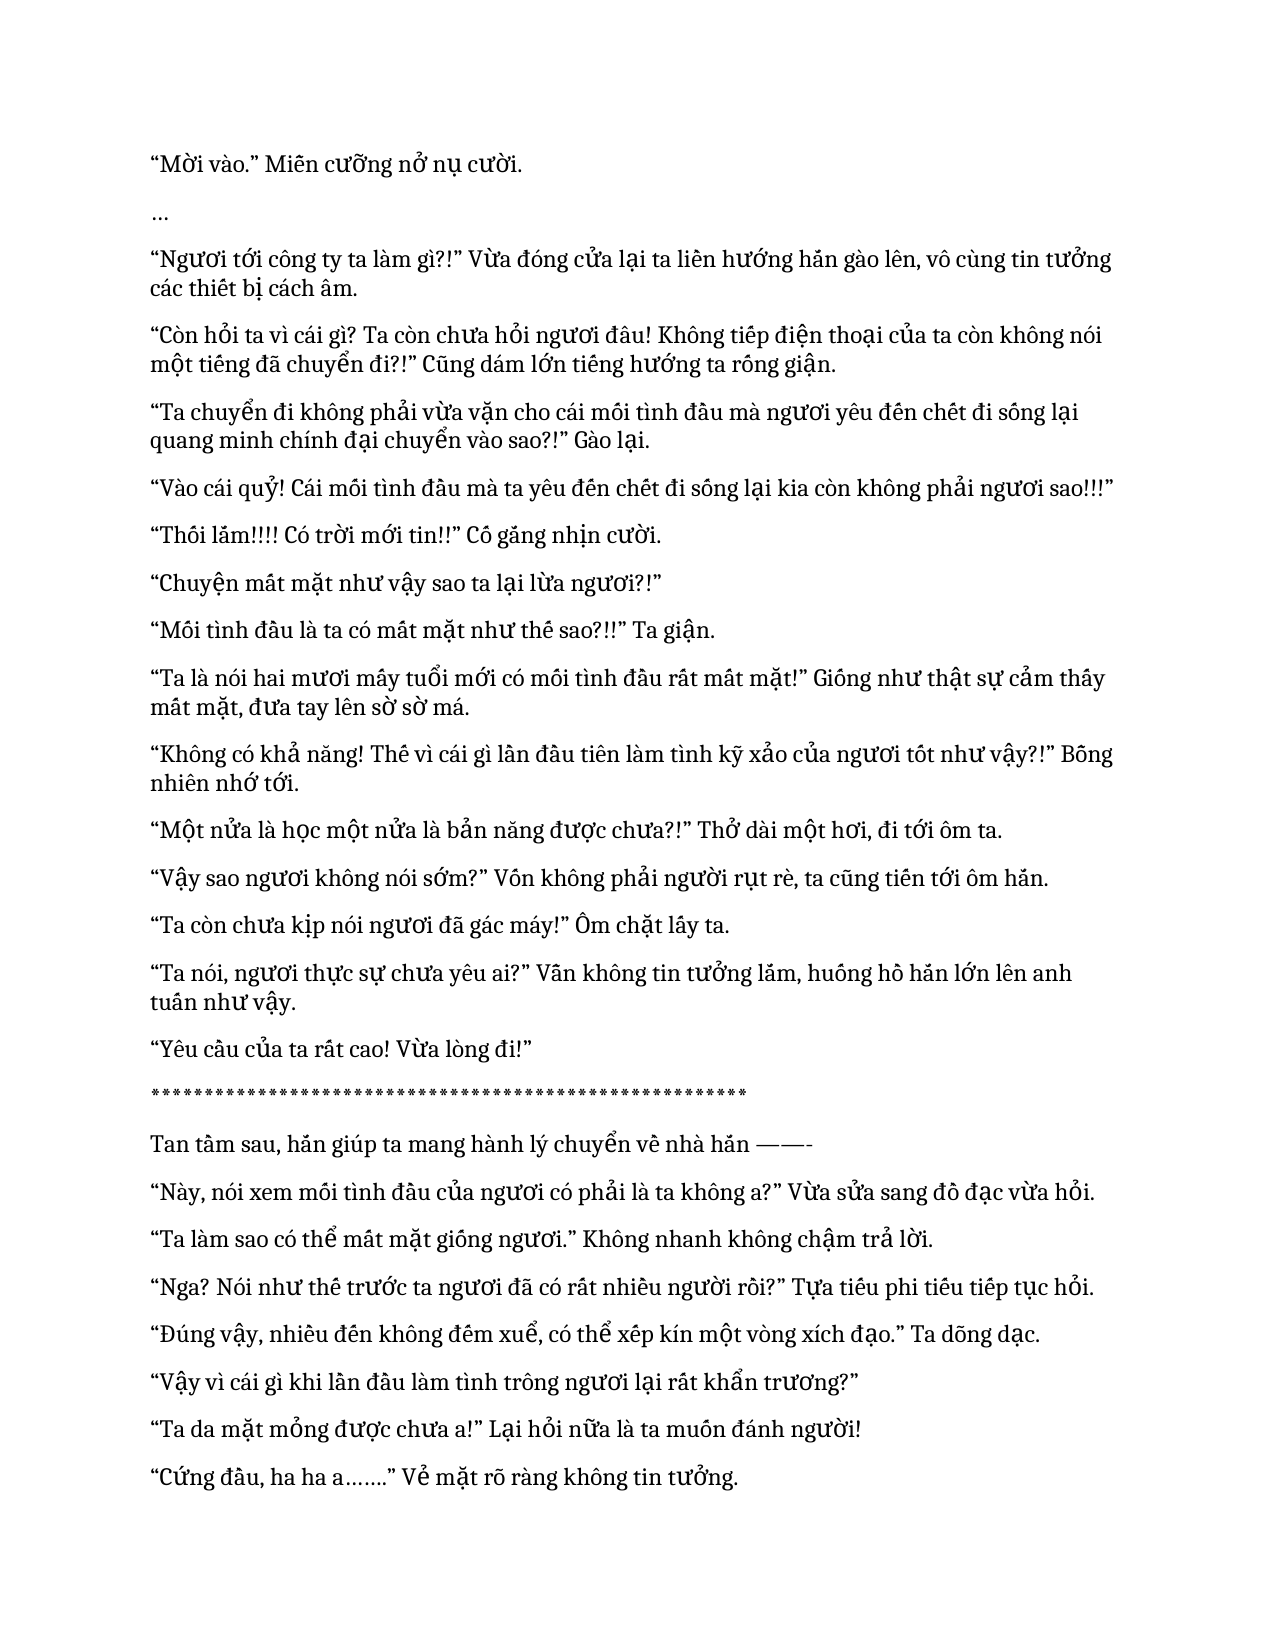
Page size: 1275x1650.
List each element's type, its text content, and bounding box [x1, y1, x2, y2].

text “Ta chuyển đi không phải vừa vặn cho cái mối tình đầu mà ngươi yêu đến chết đi sống lại quang minh chính đại chuyển vào sao?!” Gào lại. [150, 397, 1125, 455]
text “Chuyện mất mặt như vậy sao ta lại lừa ngươi?!” [150, 569, 1125, 597]
text “Mối tình đầu là ta có mất mặt như thế sao?!!” Ta giận. [150, 616, 1125, 645]
text Tan tầm sau, hắn giúp ta mang hành lý chuyển về nhà hắn ——- [150, 1130, 1125, 1159]
text “Nga? Nói như thế trước ta ngươi đã có rất nhiều người rồi?” Tựa tiếu phi tiếu tiếp tục hỏi. [150, 1272, 1125, 1301]
text “Còn hỏi ta vì cái gì? Ta còn chưa hỏi ngươi đâu! Không tiếp điện thoại của ta còn không nói một tiếng đã chuyển đi?!” Cũng dám lớn tiếng hướng ta rống giận. [150, 321, 1125, 379]
text “Một nửa là học một nửa là bản năng được chưa?!” Thở dài một hơi, đi tới ôm ta. [150, 816, 1125, 845]
text “Yêu cầu của ta rất cao! Vừa lòng đi!” [150, 1035, 1125, 1064]
text “Ta làm sao có thể mất mặt giống ngươi.” Không nhanh không chậm trả lời. [150, 1225, 1125, 1254]
text “Ngươi tới công ty ta làm gì?!” Vừa đóng cửa lại ta liền hướng hắn gào lên, vô cùng tin tưởng các thiết bị cách âm. [150, 245, 1125, 302]
text “Mời vào.” Miễn cưỡng nở nụ cười. [150, 150, 1125, 179]
text “Không có khả năng! Thế vì cái gì lần đầu tiên làm tình kỹ xảo của ngươi tốt như vậy?!” Bỗng nhiên nhớ tới. [150, 740, 1125, 797]
text ******************************************************** [150, 1082, 1125, 1111]
text “Cứng đầu, ha ha a…….” Vẻ mặt rõ ràng không tin tưởng. [150, 1462, 1125, 1491]
text “Này, nói xem mối tình đầu của ngươi có phải là ta không a?” Vừa sửa sang đồ đạc vừa hỏi. [150, 1177, 1125, 1206]
text “Ta là nói hai mươi mấy tuổi mới có mối tình đầu rất mất mặt!” Giống như thật sự cảm thấy mất mặt, đưa tay lên sờ sờ má. [150, 664, 1125, 721]
text “Đúng vậy, nhiều đến không đếm xuể, có thể xếp kín một vòng xích đạo.” Ta dõng dạc. [150, 1320, 1125, 1349]
text … [150, 197, 1125, 226]
text “Vậy sao ngươi không nói sớm?” Vốn không phải người rụt rè, ta cũng tiến tới ôm hắn. [150, 864, 1125, 892]
text “Vào cái quỷ! Cái mối tình đầu mà ta yêu đến chết đi sống lại kia còn không phải ngươi sao!!!” [150, 474, 1125, 502]
text “Thối lắm!!!! Có trời mới tin!!” Cố gắng nhịn cười. [150, 521, 1125, 550]
text “Ta còn chưa kịp nói ngươi đã gác máy!” Ôm chặt lấy ta. [150, 911, 1125, 940]
text “Vậy vì cái gì khi lần đầu làm tình trông ngươi lại rất khẩn trương?” [150, 1367, 1125, 1396]
text “Ta da mặt mỏng được chưa a!” Lại hỏi nữa là ta muốn đánh người! [150, 1415, 1125, 1444]
text “Ta nói, ngươi thực sự chưa yêu ai?” Vẫn không tin tưởng lắm, huống hồ hắn lớn lên anh tuấn như vậy. [150, 959, 1125, 1016]
